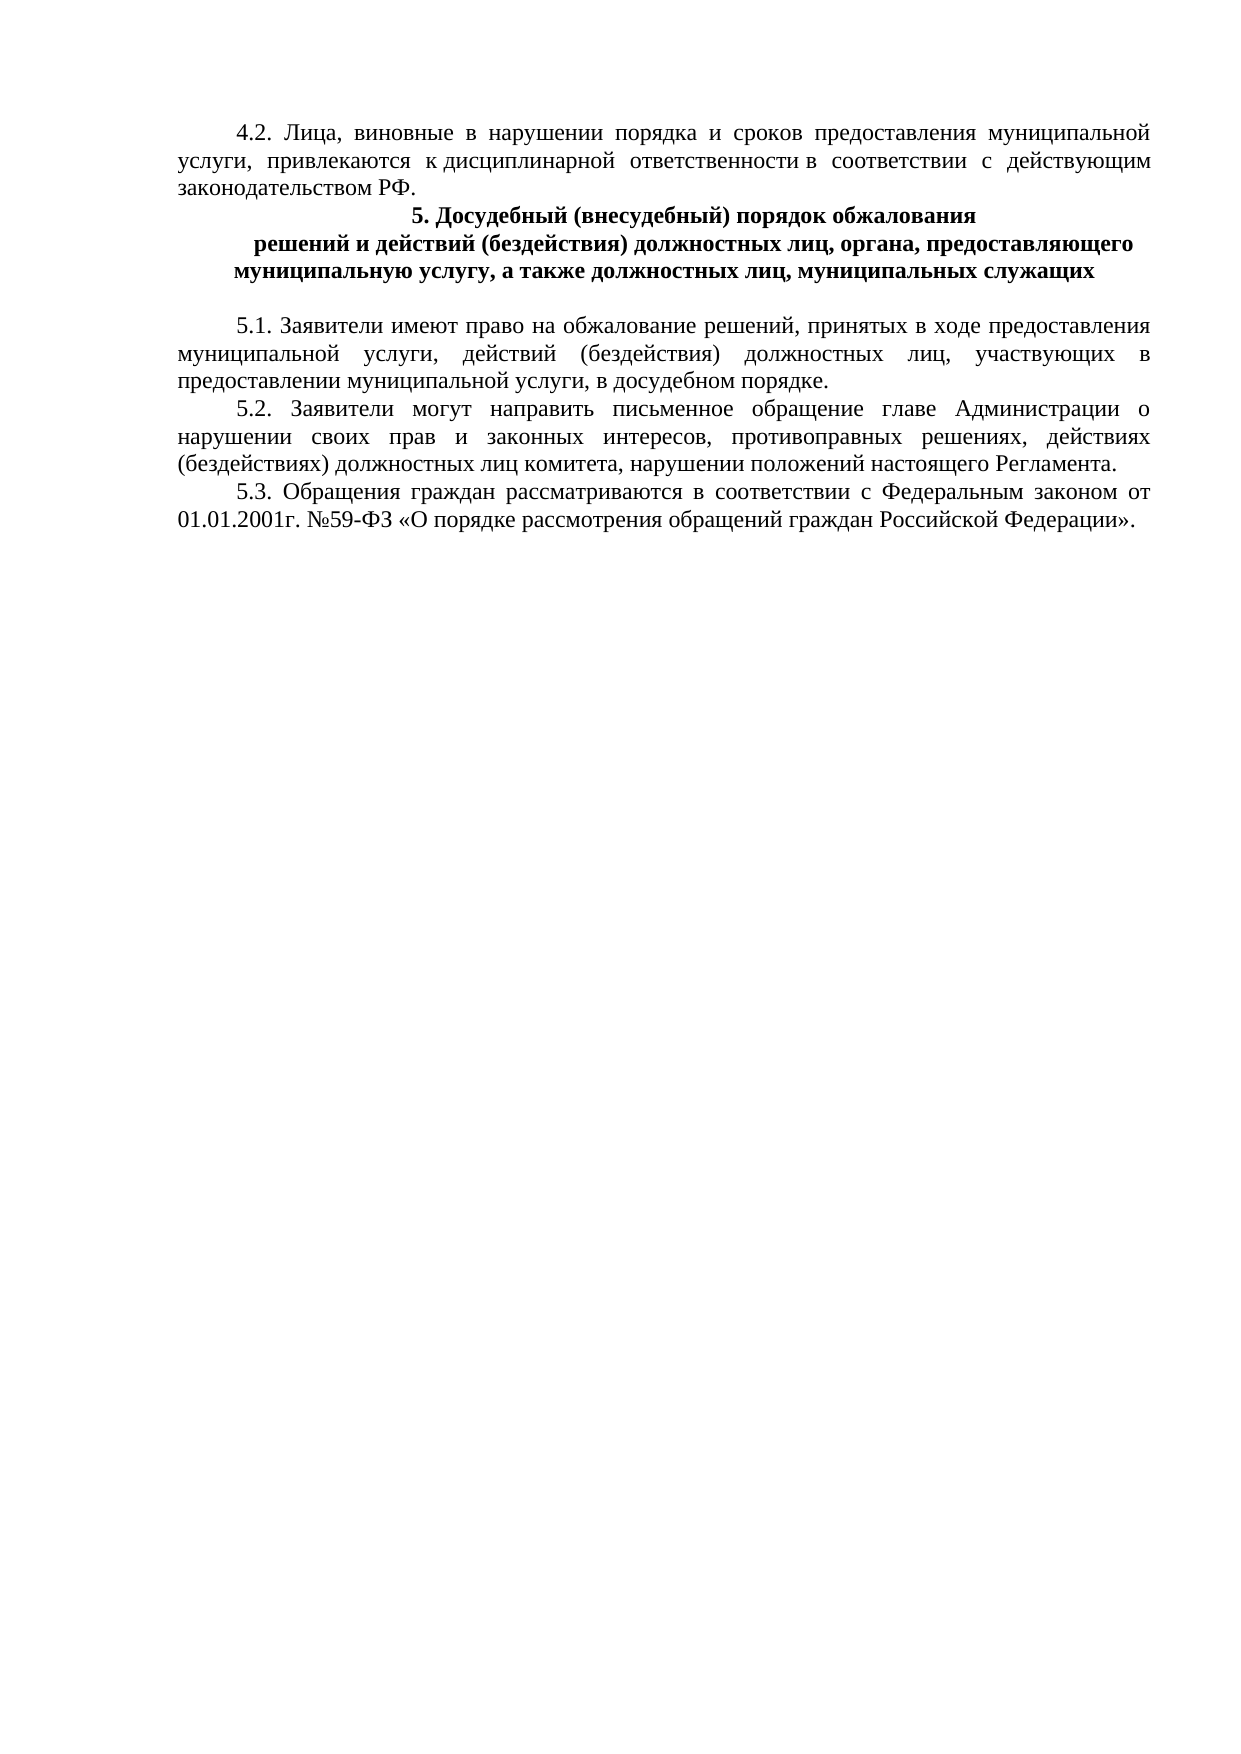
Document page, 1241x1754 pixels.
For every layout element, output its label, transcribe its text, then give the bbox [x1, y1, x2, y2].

text 5.2. Заявители могут направить письменное обращение главе Администрации о нарушении своих прав и законных интересов, противоправных решениях, действиях (бездействиях) должностных лиц комитета, нарушении положений настоящего Регламента. [177, 394, 1152, 477]
text 5.1. Заявители имеют право на обжалование решений, принятых в ходе предоставления муниципальной услуги, действий (бездействия) должностных лиц, участвующих в предоставлении муниципальной услуги, в досудебном порядке. [177, 311, 1152, 394]
text 5. Досудебный (внесудебный) порядок обжалования [177, 201, 1152, 228]
text решений и действий (бездействия) должностных лиц, органа, предоставляющего муниципальную услугу, а также должностных лиц, муниципальных служащих [177, 228, 1152, 284]
text 4.2. Лица, виновные в нарушении порядка и сроков предоставления муниципальной услуги, привлекаются к дисциплинарной ответственности в соответствии с действующим законодательством РФ. [177, 118, 1152, 201]
text 5.3. Обращения граждан рассматриваются в соответствии с Федеральным законом от 01.01.2001г. №59-ФЗ «О порядке рассмотрения обращений граждан Российской Федерации». [177, 477, 1152, 532]
